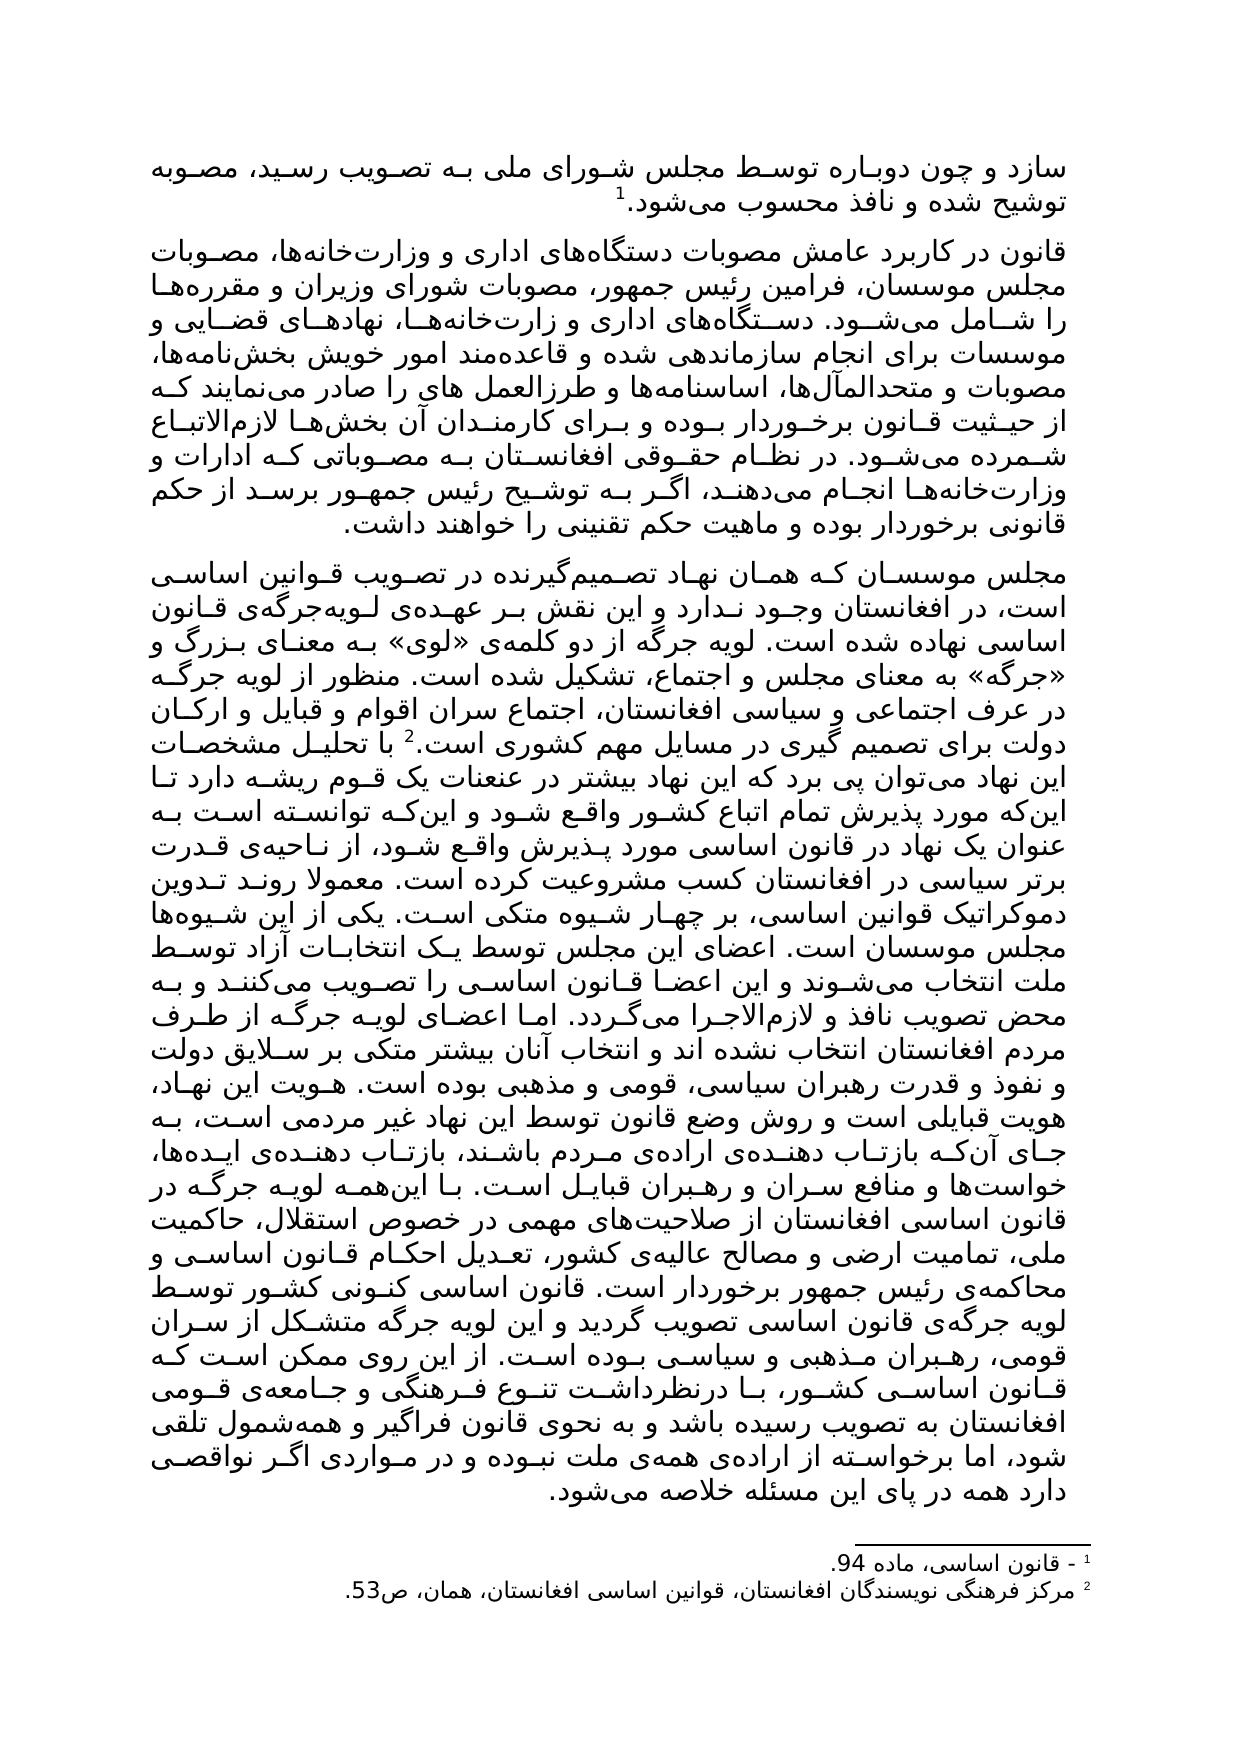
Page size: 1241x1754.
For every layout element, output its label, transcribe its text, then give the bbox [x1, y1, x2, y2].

text مجلس موسسان که همان نهاد تصمیم‌گیرنده در تصویب قوانین اساسی است، در افغانستان وجود ندارد و این نقش بر عهده‌ی لویه‌جرگه‌ی قانون اساسی نهاده شده است. لویه جرگه از دو کلمه‌ی «لوی» به معنای بزرگ و «جرگه» به معنای مجلس و اجتماع، تشکیل شده است. منظور از لویه جرگه در عرف اجتماعی و سیاسی افغانستان، اجتماع سران اقوام و قبایل و ارکان دولت برای تصمیم گیری در مسایل مهم کشوری است. با تحلیل مشخصات این نهاد می‌توان پی برد که این نهاد بیشتر در عنعنات یک قوم ریشه دارد تا این‌که مورد پذیرش تمام اتباع کشور واقع شود و این‌که توانسته است به عنوان یک نهاد در قانون اساسی مورد پذیرش واقع شود، از ناحیه‌ی قدرت برتر سیاسی در افغانستان کسب مشروعیت کرده است. معمولا روند تدوین دموکراتیک قوانین اساسی، بر چهار شیوه متکی است. یکی از این شیوه‌ها مجلس موسسان است. اعضای این مجلس توسط یک انتخابات آزاد توسط ملت انتخاب می‌شوند و این اعضا قانون اساسی را تصویب می‌کنند و به محض تصویب نافذ و لازم‌الاجرا می‌گردد. اما اعضای لویه جرگه از طرف مردم افغانستان انتخاب نشده اند و انتخاب آنان بیشتر متکی بر سلایق دولت و نفوذ و قدرت رهبران سیاسی، قومی و مذهبی بوده است. هویت این نهاد، هویت قبایلی است و روش وضع قانون توسط این نهاد غیر مردمی است، به جای آن‌که بازتاب دهنده‌ی اراده‌ی مردم باشند، بازتاب دهنده‌ی ایده‌ها، خواست‌ها و منافع سران و رهبران قبایل است. با این‌همه لویه جرگه در قانون اساسی افغانستان از صلاحیت‌های مهمی در خصوص استقلال، حاکمیت ملی، تمامیت ارضی و مصالح عالیه‌ی کشور، تعدیل احکام قانون اساسی و محاکمه‌ی رئیس جمهور برخوردار است. قانون اساسی کنونی کشور توسط لویه جرگه‌ی قانون اساسی تصویب گردید و این لویه جرگه متشکل از سران قومی، رهبران مذهبی و سیاسی بوده است. از این روی ممکن است که قانون اساسی کشور، با درنظرداشت تنوع فرهنگی و جامعه‌ی قومی افغانستان به تصویب رسیده باشد و به نحوی قانون فراگیر و همه‌شمول تلقی شود، اما برخواسته از اراده‌ی همه‌ی ملت نبوده و در مواردی اگر نواقصی دارد همه در پای این مسئله خلاصه می‌شود. [150, 557, 1067, 1508]
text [150, 150, 1067, 218]
text قانون در کاربرد عامش مصوبات دستگاه‌های اداری و وزارت‌خانه‌ها، مصوبات مجلس موسسان، فرامین رئیس جمهور، مصوبات شورای وزیران و مقرره‌ها را شامل می‌شود. دستگاه‌های اداری و زارت‌خانه‌ها، نهادهای قضایی و موسسات برای انجام سازماندهی شده و قاعده‌مند امور خویش بخش‌نامه‌ها، مصوبات و متحدالمآل‌ها، اساسنامه‌ها و طرزالعمل های را صادر می‌نمایند که از حیثیت قانون برخوردار بوده و برای کارمندان آن بخش‌ها لازم‌الاتباع شمرده می‌شود. در نظام حقوقی افغانستان به مصوباتی که ادارات و وزارت‌خانه‌ها انجام می‌دهند، اگر به توشیح رئیس جمهور برسد از حکم قانونی برخوردار بوده و ماهیت حکم تقنینی را خواهند داشت. [150, 234, 1067, 540]
